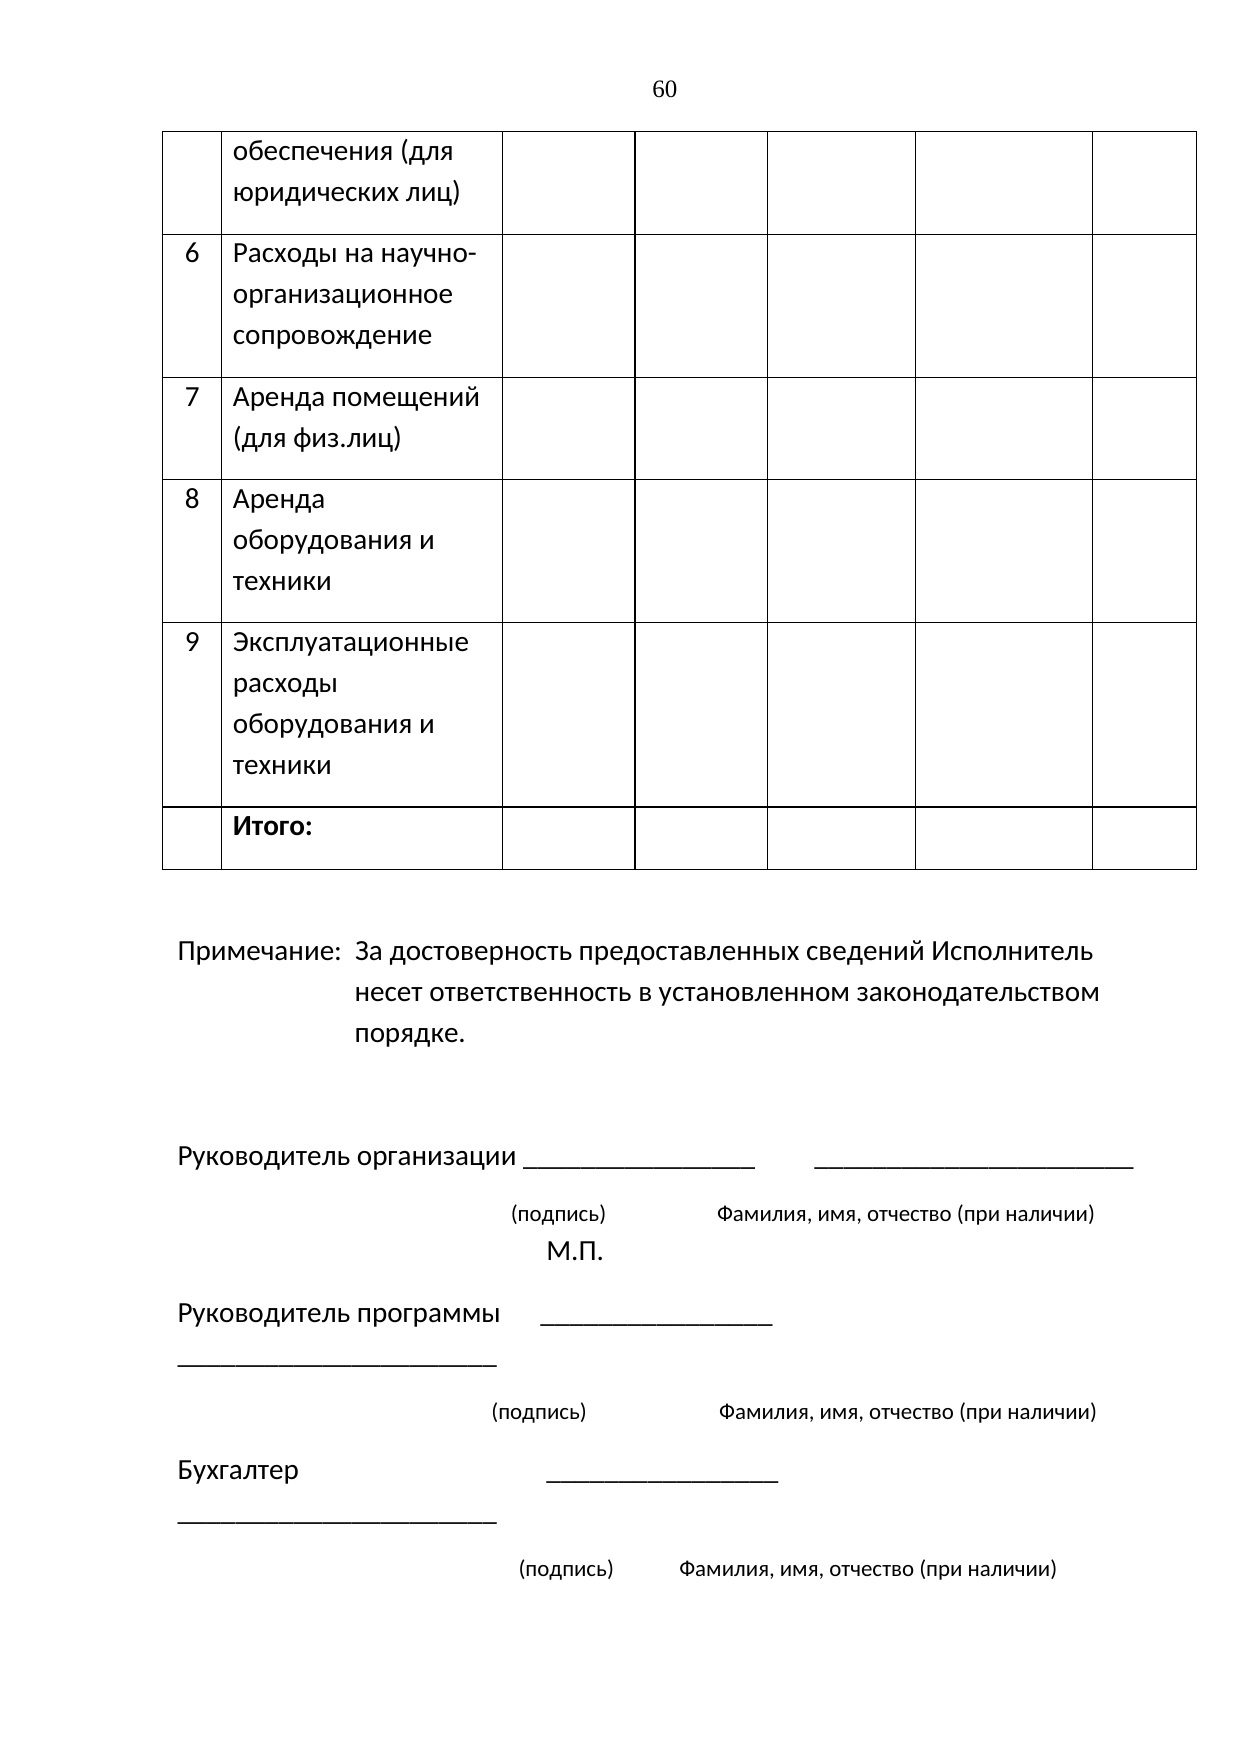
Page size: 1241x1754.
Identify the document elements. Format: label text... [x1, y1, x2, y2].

table_cell [503, 480, 634, 622]
table_cell [916, 235, 1092, 377]
table_cell 9 [163, 623, 221, 806]
table_cell [916, 480, 1092, 622]
table_cell [636, 808, 767, 869]
table_cell Аренда помещений (для физ.лиц) [222, 378, 502, 479]
table_cell Расходы на научно-организационное сопровождение [222, 235, 502, 377]
table_cell [163, 808, 221, 869]
table_cell [768, 808, 915, 869]
table_cell [1093, 480, 1196, 622]
table_cell [503, 235, 634, 377]
text Примечание: За достоверность предоставленных сведений Исполнитель несет ответственность в установленном законодательством порядке. [177, 932, 1152, 1049]
table_cell [768, 235, 915, 377]
table_cell [636, 623, 767, 806]
table_cell [768, 480, 915, 622]
table_cell Аренда оборудования и техники [222, 480, 502, 622]
table_cell [636, 378, 767, 479]
text (подпись) Фамилия, имя, отчество (при наличии) [177, 1554, 1152, 1582]
text Руководитель программы ________________ ______________________ [177, 1294, 1152, 1371]
text Руководитель организации ________________ ______________________ [177, 1137, 1152, 1173]
table_cell 8 [163, 480, 221, 622]
table_cell [1093, 132, 1196, 233]
table_cell [768, 132, 915, 233]
table_cell [1093, 235, 1196, 377]
table_cell [916, 808, 1092, 869]
table_cell [636, 235, 767, 377]
text Бухгалтер ________________ ______________________ [177, 1451, 1152, 1527]
table_cell [1093, 378, 1196, 479]
table_cell [916, 378, 1092, 479]
text (подпись) Фамилия, имя, отчество (при наличии) [177, 1397, 1152, 1425]
table_cell [503, 132, 634, 233]
table_cell [503, 378, 634, 479]
table_cell [636, 480, 767, 622]
table_cell Итого: [222, 808, 502, 869]
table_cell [222, 132, 502, 233]
table_cell [636, 132, 767, 233]
table_cell 7 [163, 378, 221, 479]
table_cell [1093, 808, 1196, 869]
table_cell [768, 378, 915, 479]
table_cell 5 [163, 132, 221, 233]
table_cell [916, 623, 1092, 806]
table_cell Эксплуатационные расходы оборудования и техники [222, 623, 502, 806]
table_cell [916, 132, 1092, 233]
table_cell [1093, 623, 1196, 806]
table_cell 6 [163, 235, 221, 377]
table_cell [503, 623, 634, 806]
text (подпись) Фамилия, имя, отчество (при наличии) М.П. [177, 1199, 1152, 1268]
table_cell [768, 623, 915, 806]
table_cell [503, 808, 634, 869]
